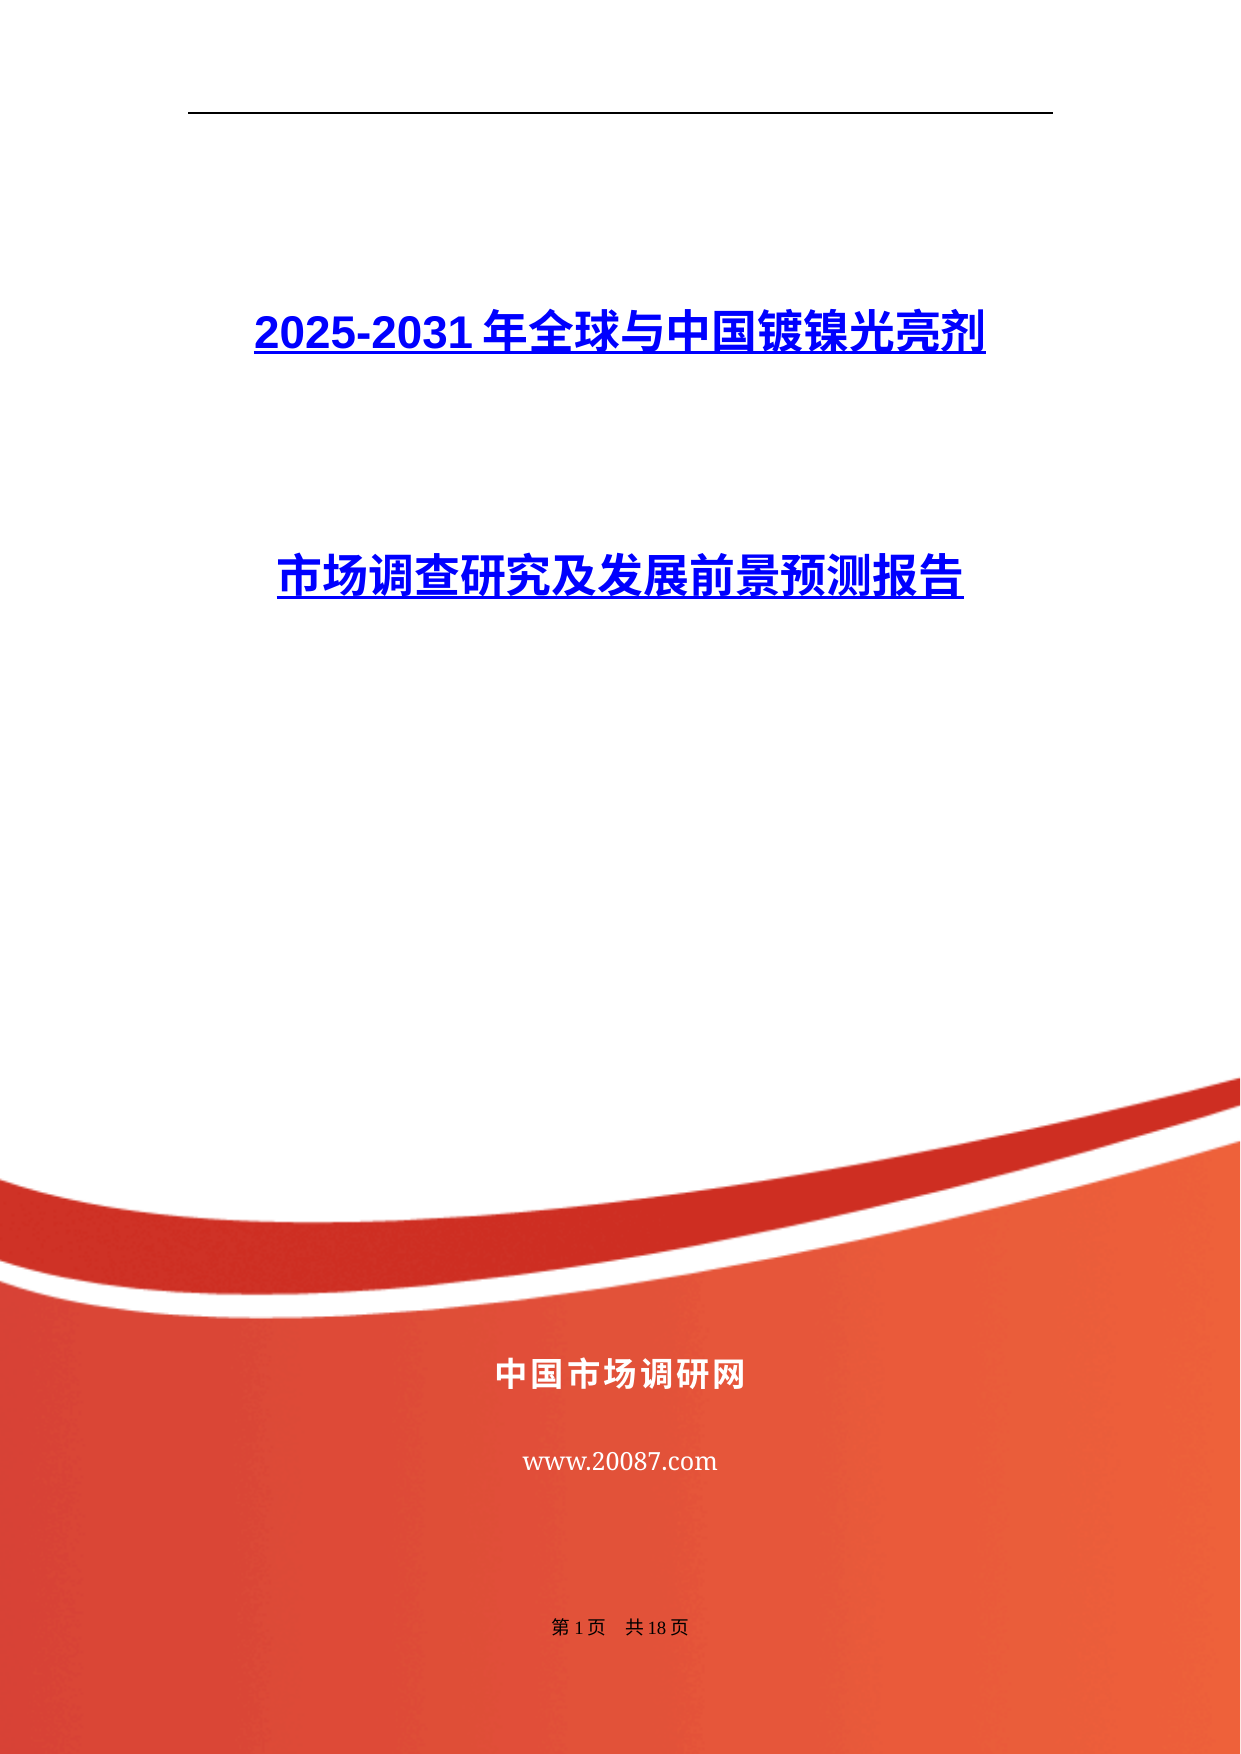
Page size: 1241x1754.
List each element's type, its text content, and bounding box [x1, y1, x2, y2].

picture [0, 1006, 1241, 1754]
table_header 2025-2031年全球与中国镀镍光亮剂市场调查研究及发展前景预测报告 [188, 207, 1053, 773]
text www.20087.com [187, 1428, 1053, 1493]
subtitle 中国市场调研网 [187, 1339, 1053, 1404]
